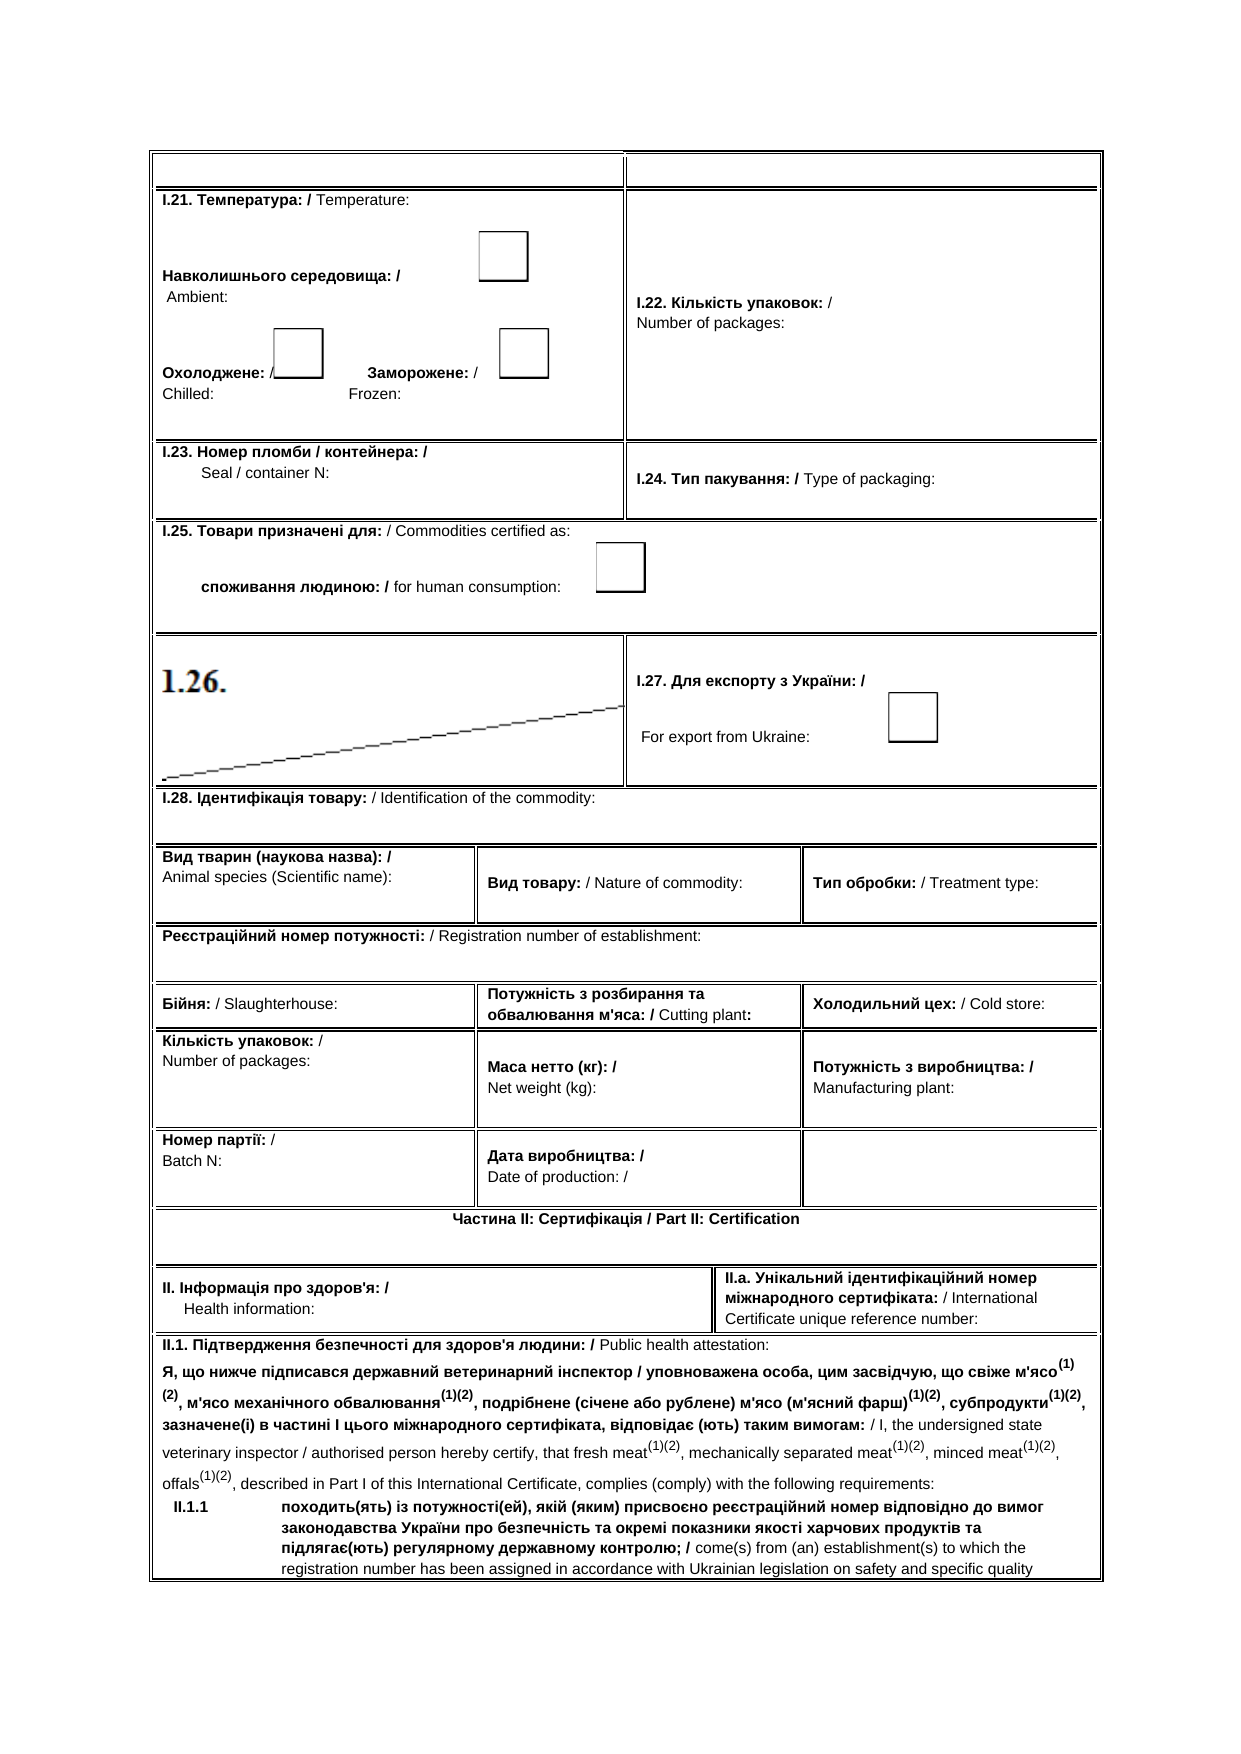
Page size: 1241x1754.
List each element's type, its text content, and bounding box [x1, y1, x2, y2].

table_cell Частина II: Сертифікація / Part II: Certification [151, 1206, 1102, 1264]
table_cell I.23. Номер пломби / контейнера: / Seal / container N: [153, 439, 623, 518]
table_cell I.22. Кількість упаковок: / Number of packages: [625, 186, 1102, 439]
table_cell I.28. Ідентифікація товару: / Identification of the commodity: [153, 785, 1100, 843]
table_cell Маса нетто (кг): / Net weight (kg): [478, 1032, 800, 1127]
table_cell Тип обробки: / Treatment type: [802, 843, 1102, 922]
table_cell I.21. Температура: / Temperature: Навколишнього середовища: / Ambient: Охолоджене: / Заморожене: / Chilled: Frozen: [151, 186, 625, 439]
table_cell I.25. Товари призначені для: / Commodities certified as: споживання людиною: / for human consumption: [151, 518, 1102, 632]
table_cell I.27. Для експорту з України: / For export from Ukraine: [625, 632, 1102, 785]
table_cell II. Інформація про здоров'я: / Health information: [151, 1264, 713, 1332]
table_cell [151, 1332, 1102, 1578]
picture [162, 668, 625, 781]
table_cell Холодильний цех: / Cold store: [802, 981, 1102, 1027]
picture [273, 328, 324, 379]
table_cell [151, 632, 625, 785]
table_cell Вид тварин (наукова назва): / Animal species (Scientific name): [151, 843, 476, 922]
table_cell Потужність з розбирання та обвалювання м'яса: / Cutting plant: [478, 985, 800, 1027]
picture [596, 542, 646, 593]
picture [499, 328, 550, 379]
table_cell Бійня: / Slaughterhouse: [151, 981, 476, 1027]
table_cell Номер партії: / Batch N: [151, 1127, 476, 1206]
table_cell [802, 1127, 1102, 1206]
table_cell II.a. Унікальний ідентифікаційний номер міжнародного сертифіката: / International Certificate unique reference number: [714, 1264, 1102, 1332]
table_cell Кількість упаковок: / Number of packages: [151, 1027, 476, 1127]
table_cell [625, 154, 1100, 186]
table_cell I.24. Тип пакування: / Type of packaging: [627, 439, 1100, 518]
picture [478, 231, 529, 282]
table_cell Реєстраційний номер потужності: / Registration number of establishment: [151, 922, 1102, 981]
table_cell Вид товару: / Nature of commodity: [478, 848, 800, 922]
table_cell Дата виробництва: / Date of production: / [478, 1131, 800, 1206]
table_cell Потужність з виробництва: / Manufacturing plant: [802, 1027, 1102, 1127]
picture [888, 692, 939, 743]
